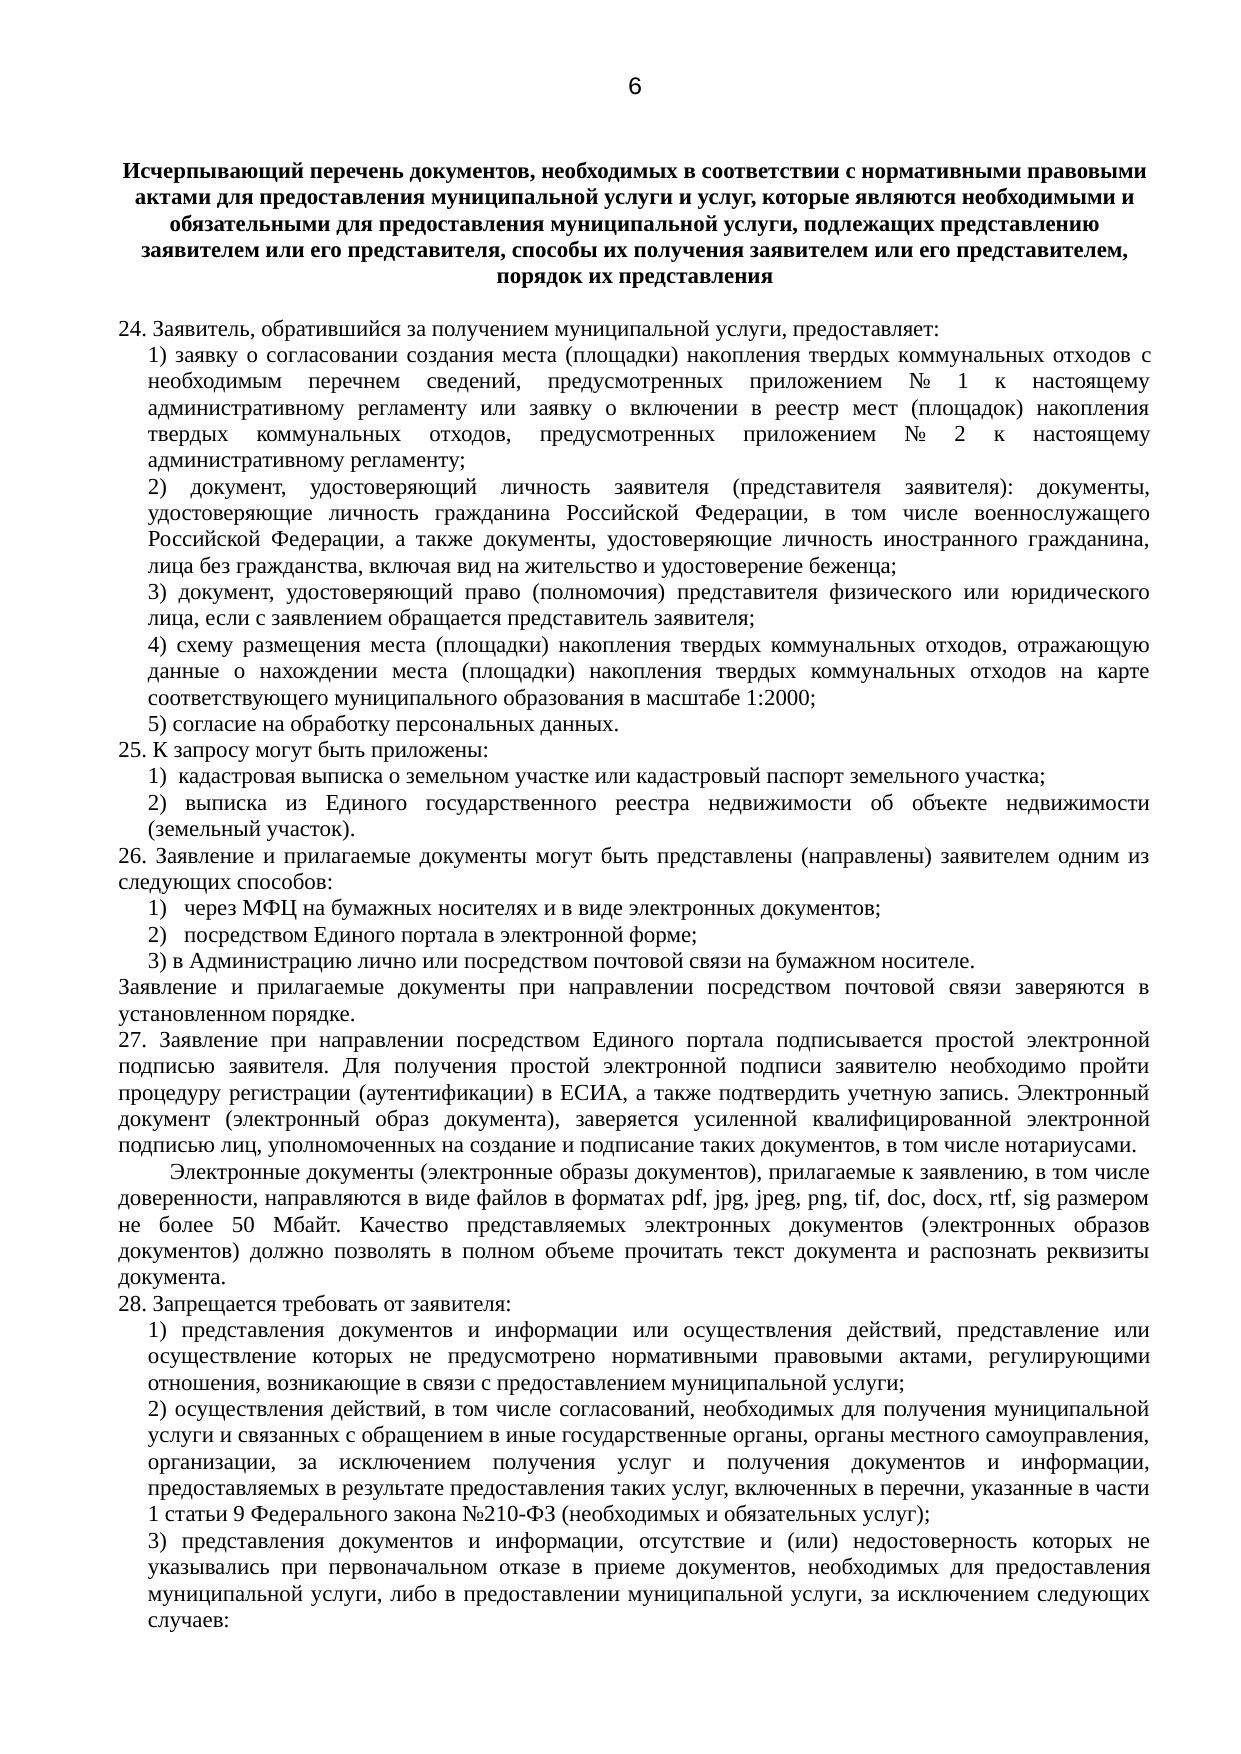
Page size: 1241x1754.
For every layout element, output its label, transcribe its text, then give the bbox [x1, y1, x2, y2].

list 2) посредством Единого портала в электронной форме; [148, 921, 1152, 947]
list Исчерпывающий перечень документов, необходимых в соответствии с нормативными правовыми актами для предоставления муниципальной услуги и услуг, которые являются необходимыми и обязательными для предоставления муниципальной услуги, подлежащих представлению заявителем или его представителя, способы их получения заявителем или его представителем, порядок их представления [118, 157, 1152, 289]
list 3) в Администрацию лично или посредством почтовой связи на бумажном носителе. [148, 947, 1152, 973]
list 26. Заявление и прилагаемые документы могут быть представлены (направлены) заявителем одним из следующих способов: [118, 842, 1152, 894]
list 1) представления документов и информации или осуществления действий, представление или осуществление которых не предусмотрено нормативными правовыми актами, регулирующими отношения, возникающие в связи с предоставлением муниципальной услуги; [148, 1316, 1152, 1395]
list Электронные документы (электронные образы документов), прилагаемые к заявлению, в том числе доверенности, направляются в виде файлов в форматах pdf, jpg, jpeg, png, tif, doc, docx, rtf, sig размером не более 50 Мбайт. Качество представляемых электронных документов (электронных образов документов) должно позволять в полном объеме прочитать текст документа и распознать реквизиты документа. [118, 1158, 1152, 1290]
list 2) осуществления действий, в том числе согласований, необходимых для получения муниципальной услуги и связанных с обращением в иные государственные органы, органы местного самоуправления, организации, за исключением получения услуг и получения документов и информации, предоставляемых в результате предоставления таких услуг, включенных в перечни, указанные в части 1 статьи 9 Федерального закона №210-ФЗ (необходимых и обязательных услуг); [148, 1395, 1152, 1527]
list 1) через МФЦ на бумажных носителях и в виде электронных документов; [148, 894, 1152, 921]
list Заявление и прилагаемые документы при направлении посредством почтовой связи заверяются в установленном порядке. [118, 973, 1152, 1026]
list 2) документ, удостоверяющий личность заявителя (представителя заявителя): документы, удостоверяющие личность гражданина Российской Федерации, в том числе военнослужащего Российской Федерации, а также документы, удостоверяющие личность иностранного гражданина, лица без гражданства, включая вид на жительство и удостоверение беженца; [148, 473, 1152, 578]
list 28. Запрещается требовать от заявителя: [118, 1290, 1152, 1316]
list 1) кадастровая выписка о земельном участке или кадастровый паспорт земельного участка; [148, 763, 1152, 789]
list 4) схему размещения места (площадки) накопления твердых коммунальных отходов, отражающую данные о нахождении места (площадки) накопления твердых коммунальных отходов на карте соответствующего муниципального образования в масштабе 1:2000; [148, 631, 1152, 710]
list 2) выписка из Единого государственного реестра недвижимости об объекте недвижимости (земельный участок). [148, 789, 1152, 842]
list 5) согласие на обработку персональных данных. [148, 710, 1152, 736]
list 1) заявку о согласовании создания места (площадки) накопления твердых коммунальных отходов с необходимым перечнем сведений, предусмотренных приложением № 1 к настоящему административному регламенту или заявку о включении в реестр мест (площадок) накопления твердых коммунальных отходов, предусмотренных приложением № 2 к настоящему административному регламенту; [148, 341, 1152, 473]
list 3) представления документов и информации, отсутствие и (или) недостоверность которых не указывались при первоначальном отказе в приеме документов, необходимых для предоставления муниципальной услуги, либо в предоставлении муниципальной услуги, за исключением следующих случаев: [148, 1527, 1152, 1632]
list 3) документ, удостоверяющий право (полномочия) представителя физического или юридического лица, если с заявлением обращается представитель заявителя; [148, 578, 1152, 631]
list 27. Заявление при направлении посредством Единого портала подписывается простой электронной подписью заявителя. Для получения простой электронной подписи заявителю необходимо пройти процедуру регистрации (аутентификации) в ЕСИА, а также подтвердить учетную запись. Электронный документ (электронный образ документа), заверяется усиленной квалифицированной электронной подписью лиц, уполномоченных на создание и подписание таких документов, в том числе нотариусами. [118, 1026, 1152, 1158]
list 25. К запросу могут быть приложены: [118, 736, 1152, 763]
list 24. Заявитель, обратившийся за получением муниципальной услуги, предоставляет: [118, 314, 1152, 341]
